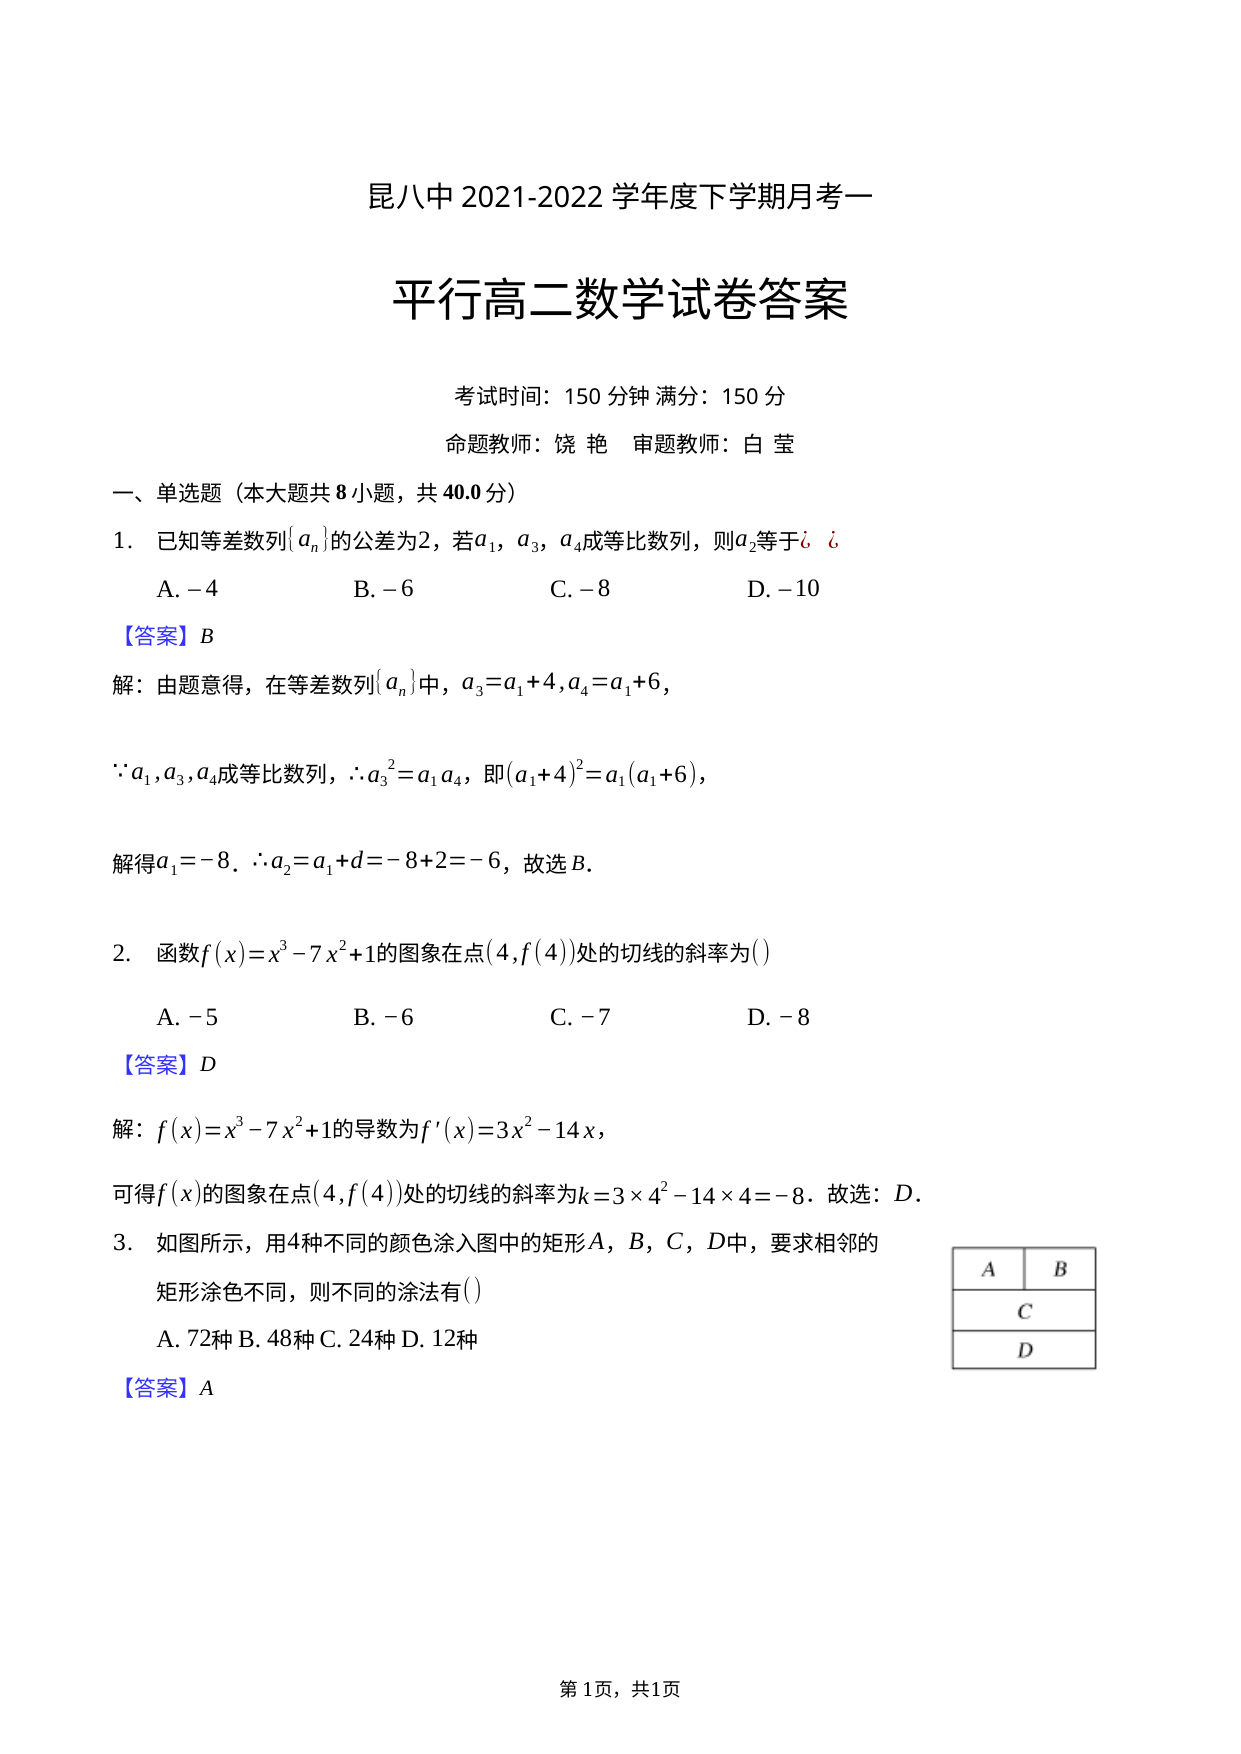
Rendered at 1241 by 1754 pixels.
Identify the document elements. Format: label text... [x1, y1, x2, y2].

text 平行高二数学试卷答案 [112, 248, 1128, 346]
text 成等比数列，，即， [112, 741, 1128, 806]
list 函数的图象在点处的切线的斜率为 [112, 920, 1128, 985]
list 已知等差数列的公差为，若，，成等比数列，则等于 [112, 524, 1128, 556]
list 如图所示，用种不同的颜色涂入图中的矩形，，，中，要求相邻的矩形涂色不同，则不同的涂法有 [112, 1225, 926, 1307]
text 解：的导数为， 可得的图象在点处的切线的斜率为．故选：． [112, 1096, 1128, 1209]
list 解：由题意得，在等差数列中，， [112, 667, 1128, 700]
list A. B. C. D. [156, 572, 1128, 604]
list 一、单选题（本大题共8小题，共40.0分） [112, 475, 1128, 508]
list A. 种B. 种C. 种D. 种 [156, 1322, 926, 1355]
list 【答案】B [112, 619, 1128, 651]
text 考试时间：150 分钟 满分：150 分 [112, 379, 1128, 411]
text 解得．，故选B． [112, 846, 1128, 879]
list A. B. C. D. [156, 1001, 1128, 1033]
picture [926, 1225, 1128, 1382]
text 昆八中 2021-2022 学年度下学期月考一 [112, 162, 1128, 227]
list 【答案】A [112, 1371, 1128, 1403]
list 【答案】D [112, 1047, 1128, 1080]
text 命题教师：饶 艳 审题教师：白 莹 [112, 427, 1128, 459]
